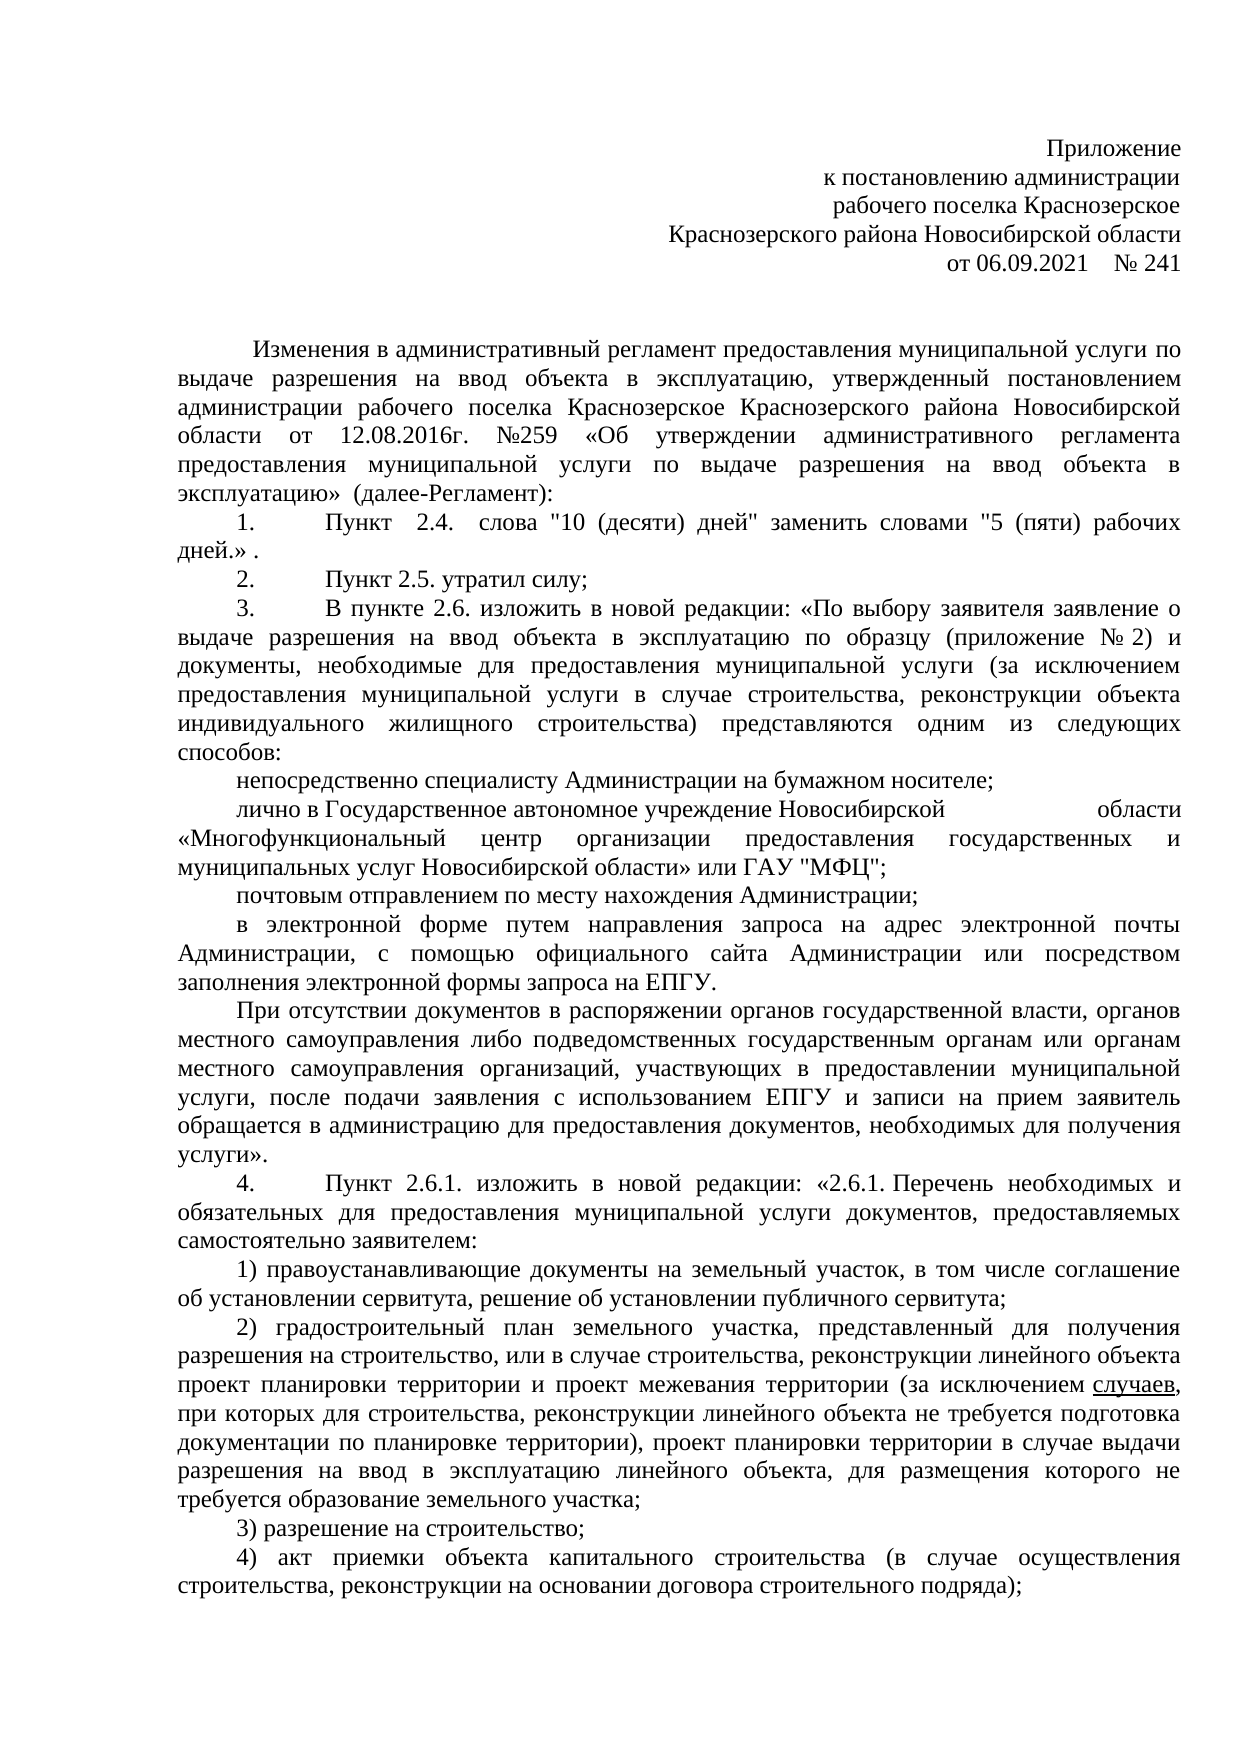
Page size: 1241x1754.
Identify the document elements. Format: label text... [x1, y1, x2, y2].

text 1) правоустанавливающие документы на земельный участок, в том числе соглашение об установлении сервитута, решение об установлении публичного сервитута; [177, 1254, 1181, 1312]
text Краснозерского района Новосибирской области [177, 219, 1181, 248]
text 4) акт приемки объекта капитального строительства (в случае осуществления строительства, реконструкции на основании договора строительного подряда); [177, 1542, 1181, 1599]
list Пункт 2.6.1. изложить в новой редакции: «2.6.1. Перечень необходимых и обязательных для предоставления муниципальной услуги документов, предоставляемых самостоятельно заявителем: [177, 1168, 1181, 1254]
list Пункт 2.5. утратил силу; [177, 564, 1181, 593]
text 3) разрешение на строительство; [177, 1513, 1181, 1542]
text почтовым отправлением по месту нахождения Администрации; [177, 880, 1181, 909]
text рабочего поселка Краснозерское [177, 190, 1180, 219]
list Пункт 2.4. слова "10 (десяти) дней" заменить словами "5 (пяти) рабочих дней.» . [177, 507, 1181, 564]
text к постановлению администрации [177, 162, 1180, 190]
text непосредственно специалисту Администрации на бумажном носителе; [177, 765, 1181, 794]
text лично в Государственное автономное учреждение Новосибирской области «Многофункциональный центр организации предоставления государственных и муниципальных услуг Новосибирской области» или ГАУ "МФЦ"; [177, 794, 1181, 880]
text 2) градостроительный план земельного участка, представленный для получения разрешения на строительство, или в случае строительства, реконструкции линейного объекта проект планировки территории и проект межевания территории (за исключением случаев, при которых для строительства, реконструкции линейного объекта не требуется подготовка документации по планировке территории), проект планировки территории в случае выдачи разрешения на ввод в эксплуатацию линейного объекта, для размещения которого не требуется образование земельного участка; [177, 1312, 1181, 1513]
text в электронной форме путем направления запроса на адрес электронной почты Администрации, с помощью официального сайта Администрации или посредством заполнения электронной формы запроса на ЕПГУ. [177, 909, 1181, 995]
text от 06.09.2021 № 241 [796, 248, 1181, 277]
text Приложение [177, 133, 1181, 162]
text При отсутствии документов в распоряжении органов государственной власти, органов местного самоуправления либо подведомственных государственным органам или органам местного самоуправления организаций, участвующих в предоставлении муниципальной услуги, после подачи заявления с использованием ЕПГУ и записи на прием заявитель обращается в администрацию для предоставления документов, необходимых для получения услуги». [177, 995, 1181, 1168]
text Изменения в административный регламент предоставления муниципальной услуги по выдаче разрешения на ввод объекта в эксплуатацию, утвержденный постановлением администрации рабочего поселка Краснозерское Краснозерского района Новосибирской области от 12.08.2016г. №259 «Об утверждении административного регламента предоставления муниципальной услуги по выдаче разрешения на ввод объекта в эксплуатацию» (далее-Регламент): [177, 334, 1181, 507]
list В пункте 2.6. изложить в новой редакции: «По выбору заявителя заявление о выдаче разрешения на ввод объекта в эксплуатацию по образцу (приложение № 2) и документы, необходимые для предоставления муниципальной услуги (за исключением предоставления муниципальной услуги в случае строительства, реконструкции объекта индивидуального жилищного строительства) представляются одним из следующих способов: [177, 593, 1181, 765]
